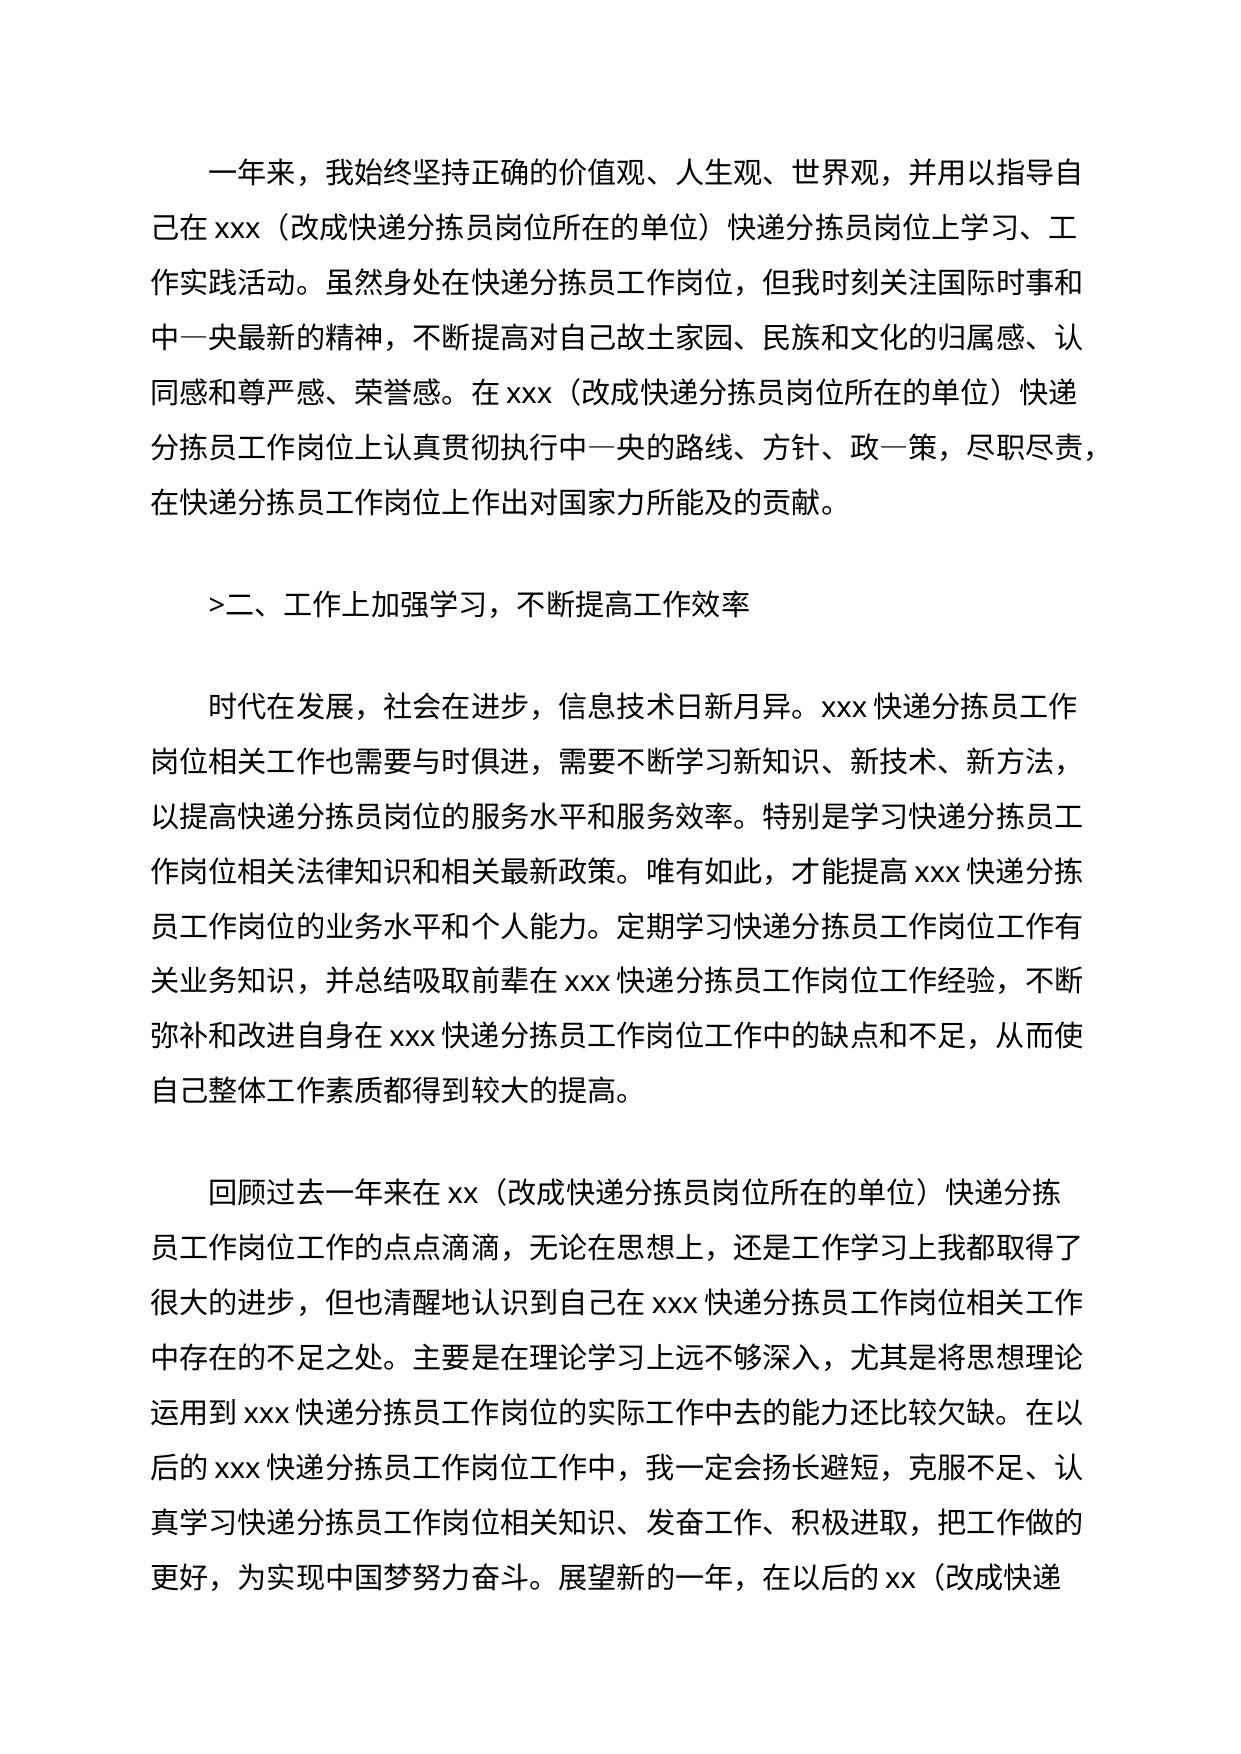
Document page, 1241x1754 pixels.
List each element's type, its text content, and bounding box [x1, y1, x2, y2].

text 一年来，我始终坚持正确的价值观、人生观、世界观，并用以指导自己在xxx（改成快递分拣员岗位所在的单位）快递分拣员岗位上学习、工作实践活动。虽然身处在快递分拣员工作岗位，但我时刻关注国际时事和中—央最新的精神，不断提高对自己故土家园、民族和文化的归属感、认同感和尊严感、荣誉感。在xxx（改成快递分拣员岗位所在的单位）快递分拣员工作岗位上认真贯彻执行中—央的路线、方针、政—策，尽职尽责，在快递分拣员工作岗位上作出对国家力所能及的贡献。 [150, 150, 1090, 522]
text 时代在发展，社会在进步，信息技术日新月异。xxx快递分拣员工作岗位相关工作也需要与时俱进，需要不断学习新知识、新技术、新方法，以提高快递分拣员岗位的服务水平和服务效率。特别是学习快递分拣员工作岗位相关法律知识和相关最新政策。唯有如此，才能提高xxx快递分拣员工作岗位的业务水平和个人能力。定期学习快递分拣员工作岗位工作有关业务知识，并总结吸取前辈在xxx快递分拣员工作岗位工作经验，不断弥补和改进自身在xxx快递分拣员工作岗位工作中的缺点和不足，从而使自己整体工作素质都得到较大的提高。 [150, 683, 1090, 1110]
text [150, 1170, 1090, 1597]
text >二、工作上加强学习，不断提高工作效率 [150, 581, 1090, 624]
